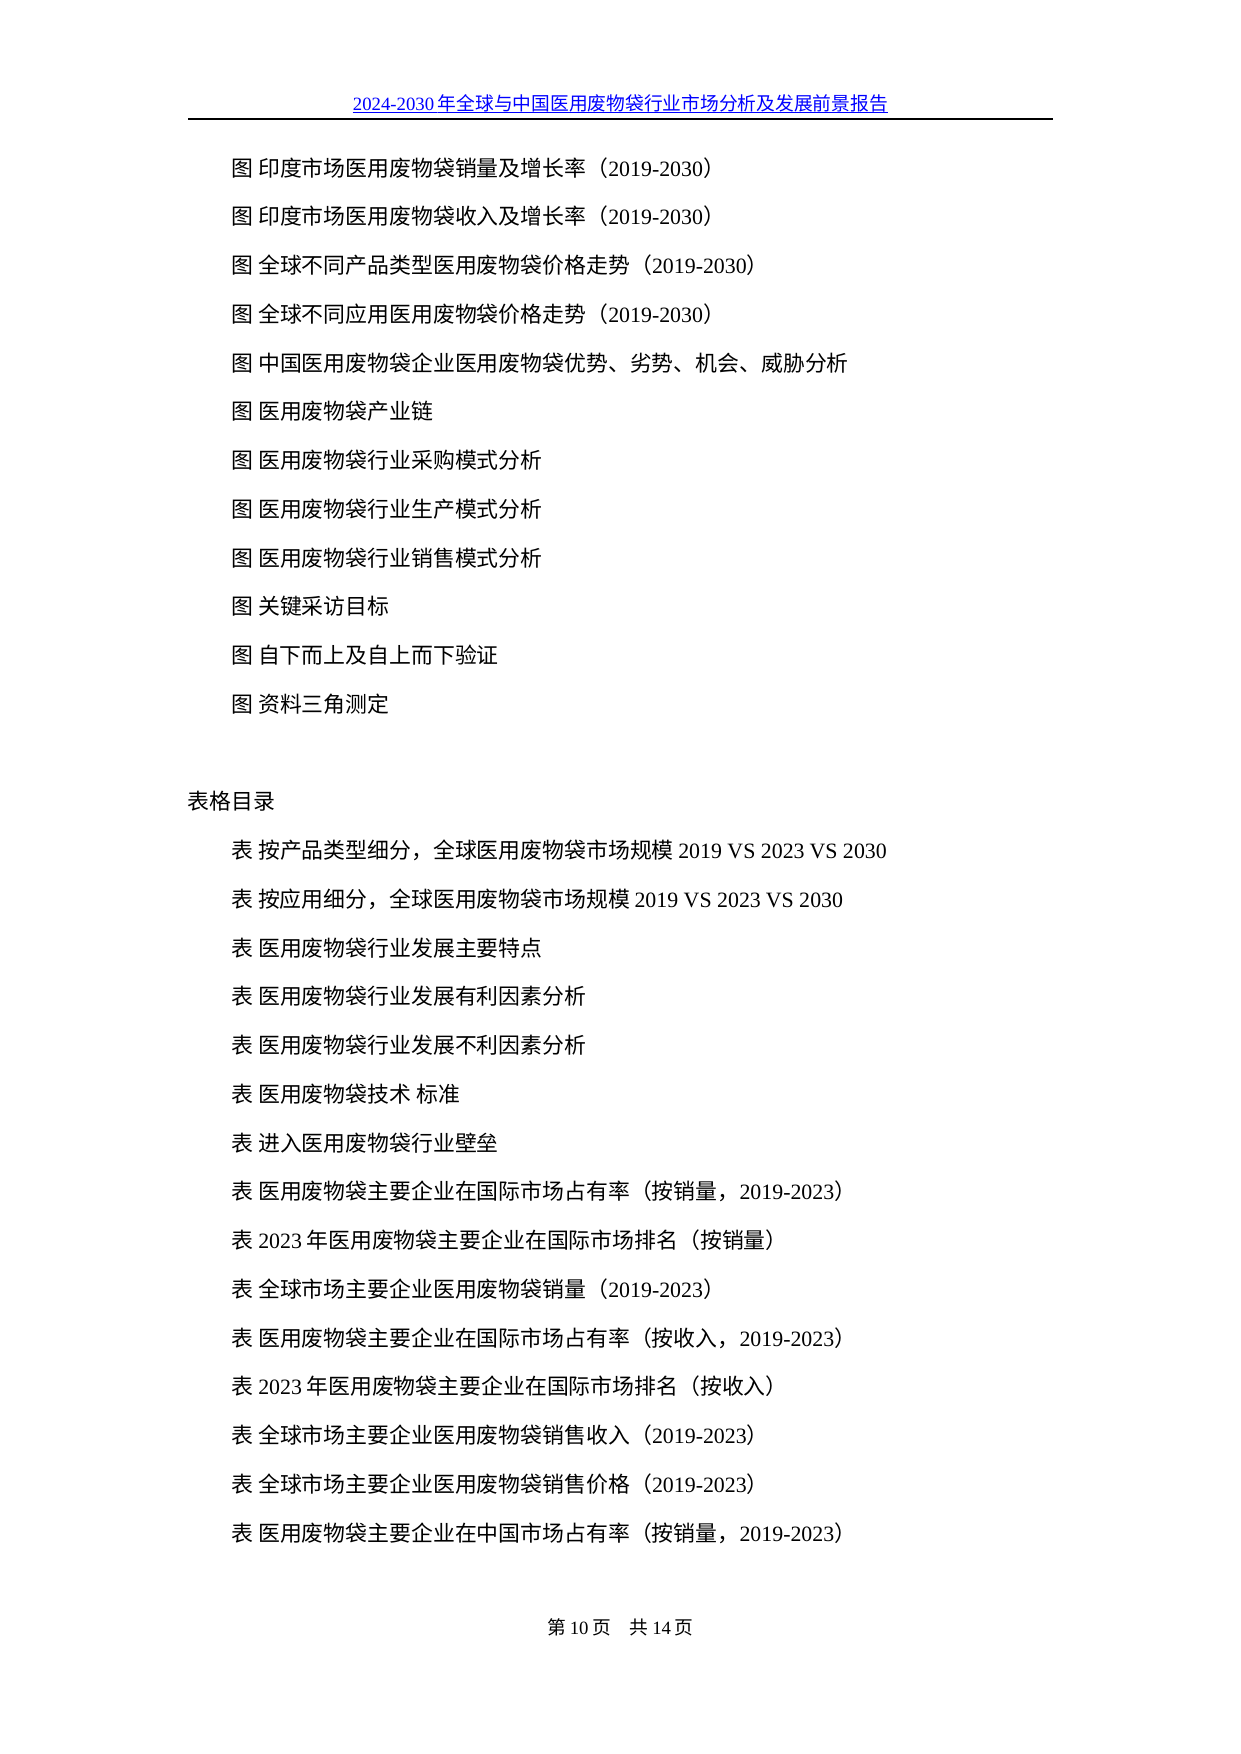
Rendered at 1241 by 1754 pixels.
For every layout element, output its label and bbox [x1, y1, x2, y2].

text [187, 150, 1053, 1548]
